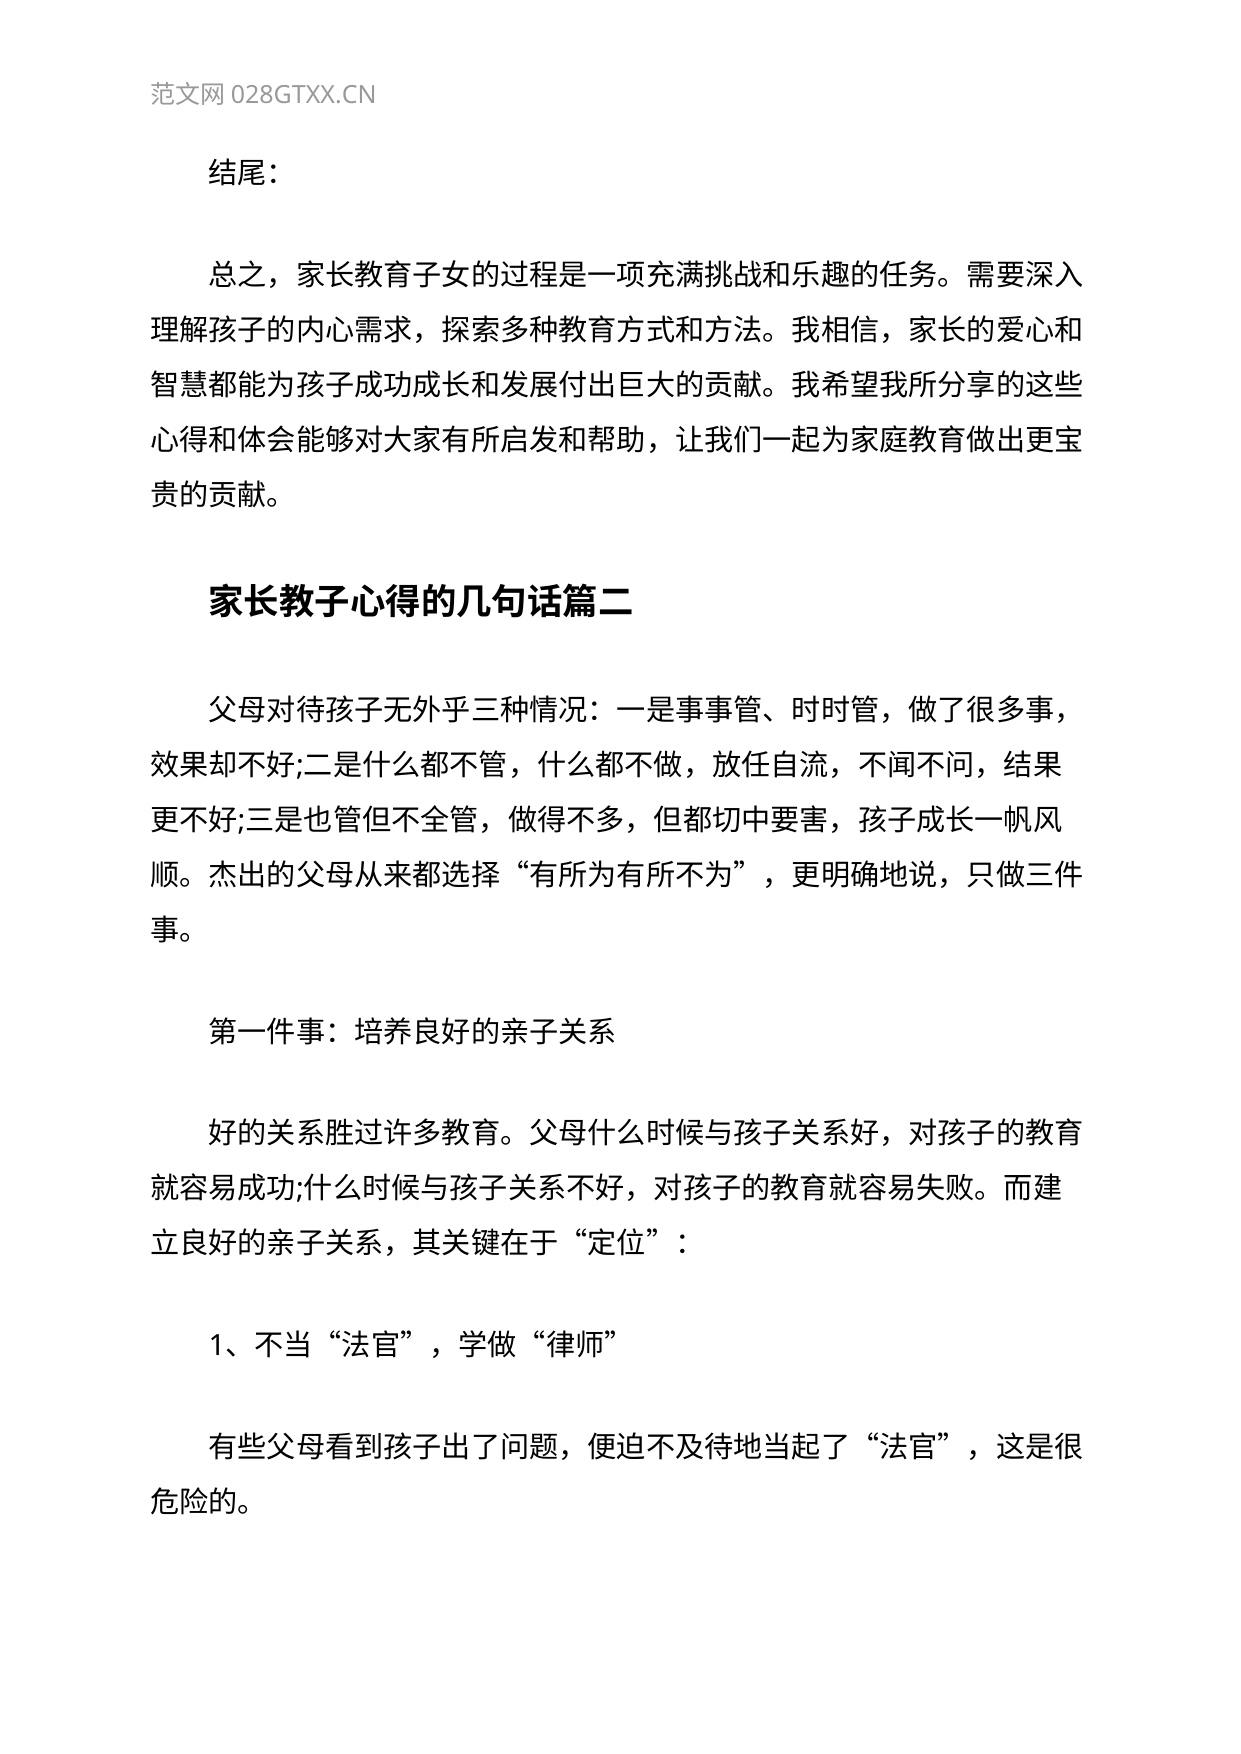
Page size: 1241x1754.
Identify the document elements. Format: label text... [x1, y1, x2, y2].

text 总之，家长教育子女的过程是一项充满挑战和乐趣的任务。需要深入理解孩子的内心需求，探索多种教育方式和方法。我相信，家长的爱心和智慧都能为孩子成功成长和发展付出巨大的贡献。我希望我所分享的这些心得和体会能够对大家有所启发和帮助，让我们一起为家庭教育做出更宝贵的贡献。 [150, 252, 1090, 514]
text 有些父母看到孩子出了问题，便迫不及待地当起了“法官”，这是很危险的。 [150, 1423, 1090, 1521]
text 家长教子心得的几句话篇二 [150, 573, 1090, 624]
text 好的关系胜过许多教育。父母什么时候与孩子关系好，对孩子的教育就容易成功;什么时候与孩子关系不好，对孩子的教育就容易失败。而建立良好的亲子关系，其关键在于“定位”： [150, 1110, 1090, 1262]
text 第一件事：培养良好的亲子关系 [150, 1008, 1090, 1050]
text 结尾： [150, 150, 1090, 192]
text 1、不当“法官”，学做“律师” [150, 1322, 1090, 1364]
text 父母对待孩子无外乎三种情况：一是事事管、时时管，做了很多事，效果却不好;二是什么都不管，什么都不做，放任自流，不闻不问，结果更不好;三是也管但不全管，做得不多，但都切中要害，孩子成长一帆风顺。杰出的父母从来都选择“有所为有所不为”，更明确地说，只做三件事。 [150, 687, 1090, 949]
